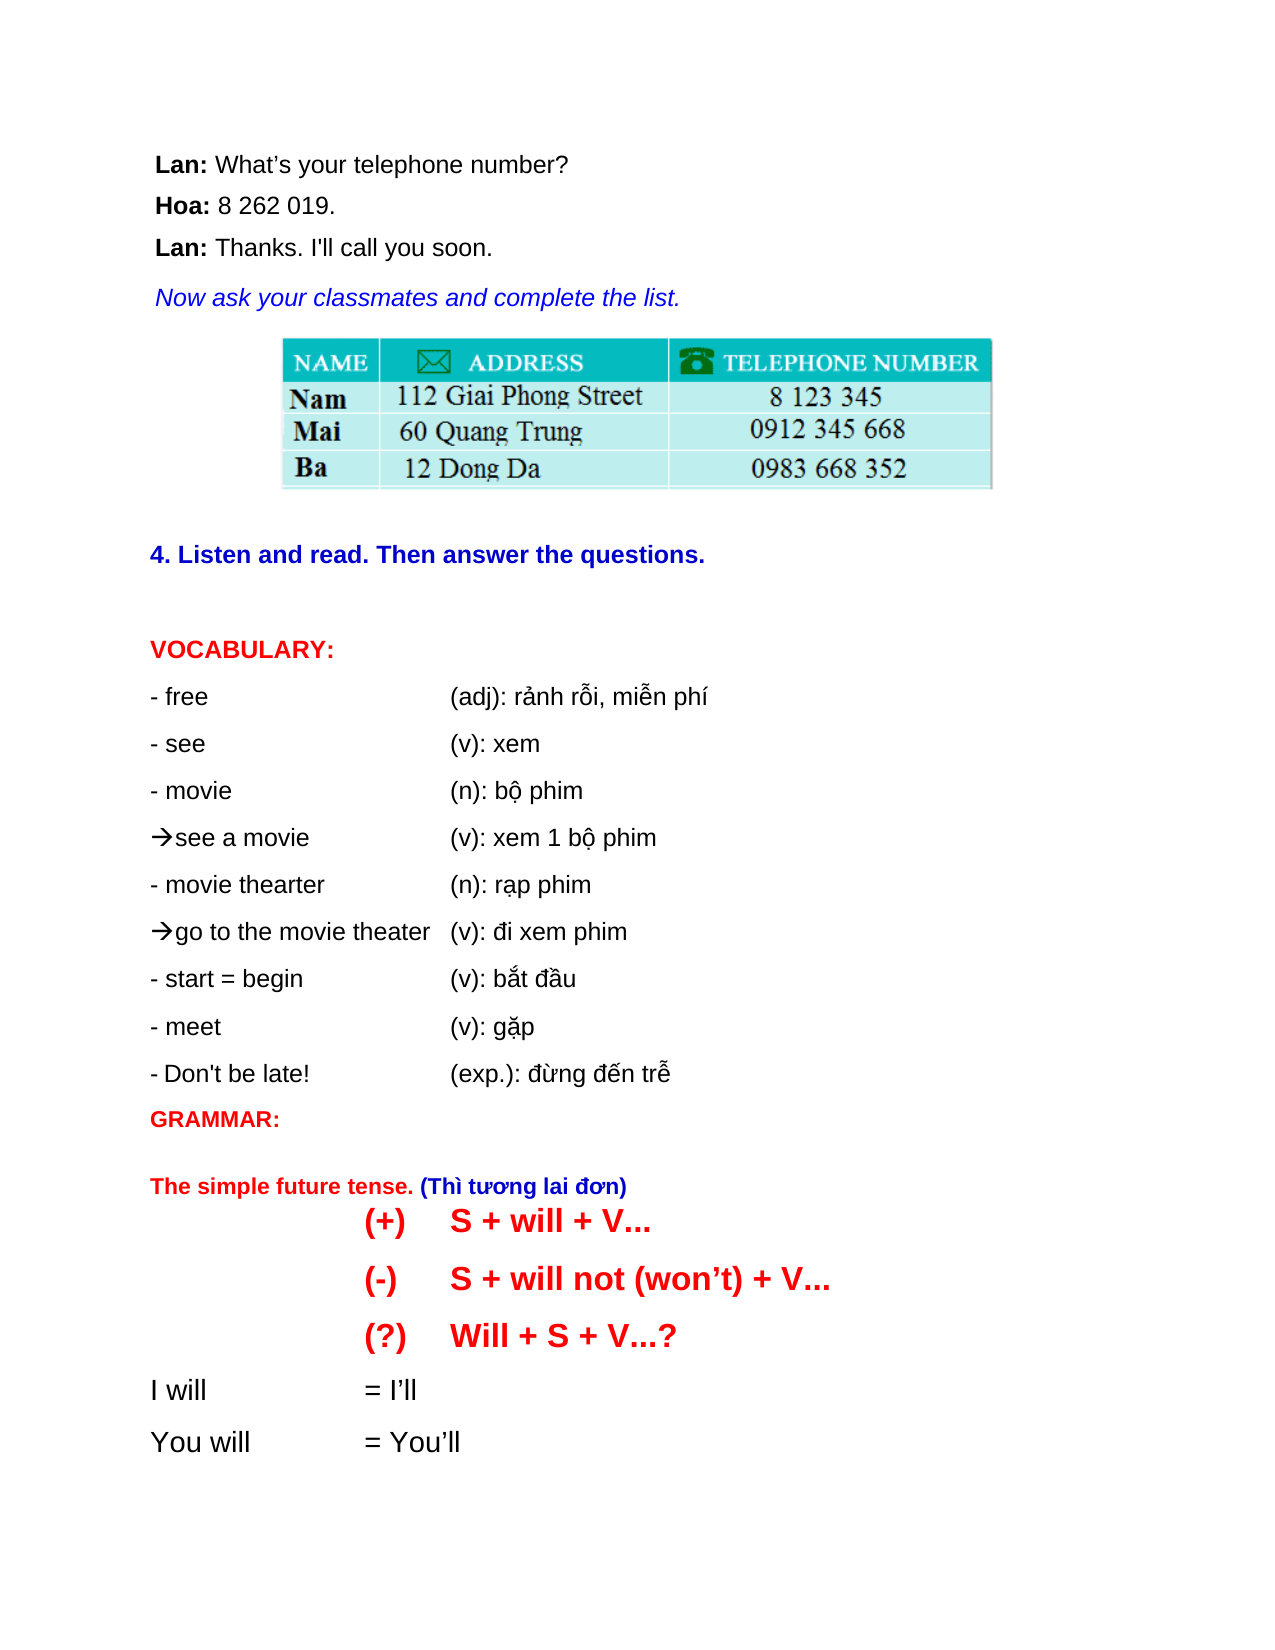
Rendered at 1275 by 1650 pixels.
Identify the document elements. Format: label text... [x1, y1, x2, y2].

text - Don't be late! (exp.): đừng đến trễ [150, 1059, 1125, 1087]
text Hoa: 8 262 019. [155, 191, 1120, 220]
text (+) S + will + V... [150, 1201, 1125, 1239]
text GRAMMAR: [150, 1106, 1125, 1132]
text I will = I’ll [150, 1373, 1125, 1407]
text go to the movie theater (v): đi xem phim [150, 917, 1125, 946]
text - see (v): xem [150, 729, 1125, 758]
text - meet (v): gặp [150, 1012, 1125, 1040]
text The simple future tense. (Thì tương lai đơn) [150, 1173, 1125, 1199]
text Lan: What’s your telephone number? [155, 150, 1120, 179]
text 4. Listen and read. Then answer the questions. [150, 541, 1125, 569]
text (?) Will + S + V...? [150, 1316, 1125, 1354]
text Now ask your classmates and complete the list. [155, 274, 1120, 311]
text You will = You’ll [150, 1426, 1125, 1459]
picture [278, 336, 997, 492]
text see a movie (v): xem 1 bộ phim [150, 823, 1125, 852]
text (-) S + will not (won’t) + V... [150, 1258, 1125, 1297]
text Lan: Thanks. I'll call you soon. [155, 232, 1120, 261]
text - movie (n): bộ phim [150, 776, 1125, 805]
text VOCABULARY: [150, 635, 1125, 663]
text - free (adj): rảnh rỗi, miễn phí [150, 682, 1125, 711]
text - movie thearter (n): rạp phim [150, 870, 1125, 899]
text - start = begin (v): bắt đầu [150, 964, 1125, 993]
